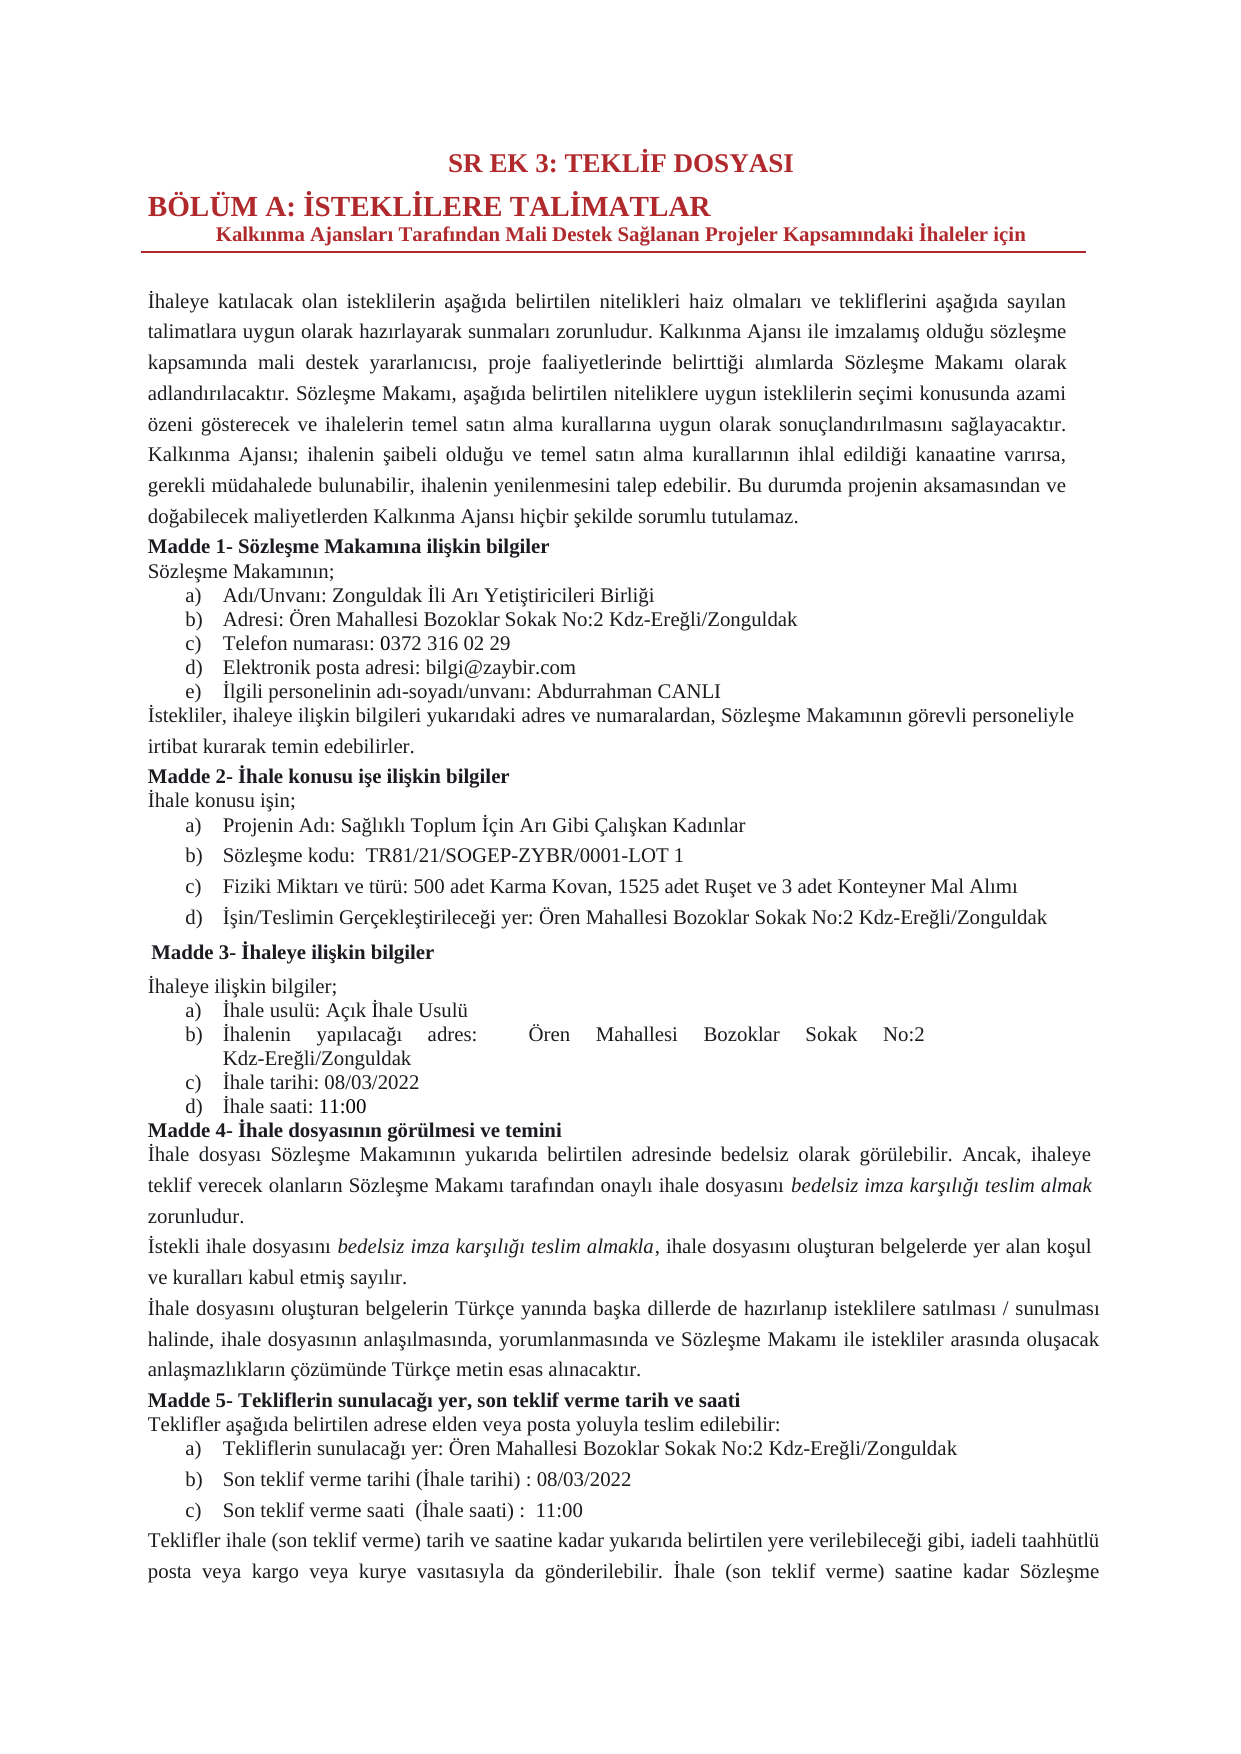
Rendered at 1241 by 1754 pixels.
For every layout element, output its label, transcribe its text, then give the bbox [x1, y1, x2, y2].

text İhaleye katılacak olan isteklilerin aşağıda belirtilen nitelikleri haiz olmaları ve tekliflerini aşağıda sayılan talimatlara uygun olarak hazırlayarak sunmaları zorunludur. Kalkınma Ajansı ile imzalamış olduğu sözleşme kapsamında mali destek yararlanıcısı, proje faaliyetlerinde belirttiği alımlarda Sözleşme Makamı olarak adlandırılacaktır. Sözleşme Makamı, aşağıda belirtilen niteliklere uygun isteklilerin seçimi konusunda azami özeni gösterecek ve ihalelerin temel satın alma kurallarına uygun olarak sonuçlandırılmasını sağlayacaktır. Kalkınma Ajansı; ihalenin şaibeli olduğu ve temel satın alma kurallarının ihlal edildiği kanaatine varırsa, gerekli müdahalede bulunabilir, ihalenin yenilenmesini talep edebilir. Bu durumda projenin aksamasından ve doğabilecek maliyetlerden Kalkınma Ajansı hiçbir şekilde sorumlu tutulamaz. [148, 253, 1068, 528]
list İşin/Teslimin Gerçekleştirileceği yer: Ören Mahallesi Bozoklar Sokak No:2 Kdz-Ereğli/Zonguldak [185, 905, 1093, 929]
list İlgili personelinin adı-soyadı/unvanı: Abdurrahman CANLI [185, 679, 1093, 703]
text Madde 2- İhale konusu işe ilişkin bilgiler [148, 764, 1094, 788]
text İhale konusu işin; [148, 788, 1093, 812]
list İhalenin yapılacağı adres: Ören Mahallesi Bozoklar Sokak No:2 Kdz-Ereğli/Zonguldak [185, 1022, 926, 1070]
text İhaleye ilişkin bilgiler; [148, 974, 1093, 998]
list İhale saati: 11:00 [185, 1094, 926, 1118]
text Madde 1- Sözleşme Makamına ilişkin bilgiler [148, 534, 1094, 558]
text İhale dosyası Sözleşme Makamının yukarıda belirtilen adresinde bedelsiz olarak görülebilir. Ancak, ihaleye teklif verecek olanların Sözleşme Makamı tarafından onaylı ihale dosyasını bedelsiz imza karşılığı teslim almak zorunludur. [148, 1142, 1093, 1228]
list İhale usulü: Açık İhale Usulü [185, 998, 926, 1022]
list Adresi: Ören Mahallesi Bozoklar Sokak No:2 Kdz-Ereğli/Zonguldak [185, 607, 1093, 631]
text 9 Madde 3- İhaleye ilişkin bilgiler [133, 935, 1093, 965]
text İhale dosyasını oluşturan belgelerin Türkçe yanında başka dillerde de hazırlanıp isteklilere satılması / sunulması halinde, ihale dosyasının anlaşılmasında, yorumlanmasında ve Sözleşme Makamı ile istekliler arasında oluşacak anlaşmazlıkların çözümünde Türkçe metin esas alınacaktır. [148, 1296, 1101, 1381]
text Madde 4- İhale dosyasının görülmesi ve temini [148, 1118, 1094, 1142]
list Telefon numarası: 0372 316 02 29 [185, 631, 1093, 655]
text Kalkınma Ajansları Tarafından Mali Destek Sağlanan Projeler Kapsamındaki İhaleler için [148, 222, 1094, 246]
list Tekliflerin sunulacağı yer: Ören Mahallesi Bozoklar Sokak No:2 Kdz-Ereğli/Zonguldak [185, 1436, 1093, 1460]
list Projenin Adı: Sağlıklı Toplum İçin Arı Gibi Çalışkan Kadınlar [185, 812, 1093, 837]
text Sözleşme Makamının; [148, 558, 1093, 583]
text İstekliler, ihaleye ilişkin bilgileri yukarıdaki adres ve numaralardan, Sözleşme Makamının görevli personeliyle irtibat kurarak temin edebilirler. [148, 703, 1075, 758]
list Son teklif verme saati (İhale saati) : 11:00 [185, 1498, 1093, 1522]
text SR EK 3: TEKLİF DOSYASI [148, 148, 1094, 179]
list Fiziki Miktarı ve türü: 500 adet Karma Kovan, 1525 adet Ruşet ve 3 adet Konteyner Mal Alımı [185, 874, 1093, 898]
list Elektronik posta adresi: bilgi@zaybir.com [185, 655, 1093, 679]
text Madde 5- Tekliflerin sunulacağı yer, son teklif verme tarih ve saati [148, 1388, 1094, 1412]
list Adı/Unvanı: Zonguldak İli Arı Yetiştiricileri Birliği [185, 583, 1093, 607]
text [148, 1528, 1101, 1583]
text Teklifler aşağıda belirtilen adrese elden veya posta yoluyla teslim edilebilir: [148, 1412, 1093, 1436]
list Son teklif verme tarihi (İhale tarihi) : 08/03/2022 [185, 1467, 1093, 1491]
subtitle BÖLÜM A: İSTEKLİLERE TALİMATLAR [148, 189, 1093, 222]
list Sözleşme kodu: TR81/21/SOGEP-ZYBR/0001-LOT 1 [185, 843, 1093, 867]
list İhale tarihi: 08/03/2022 [185, 1070, 926, 1094]
text İstekli ihale dosyasını bedelsiz imza karşılığı teslim almakla, ihale dosyasını oluşturan belgelerde yer alan koşul ve kuralları kabul etmiş sayılır. [148, 1234, 1093, 1289]
